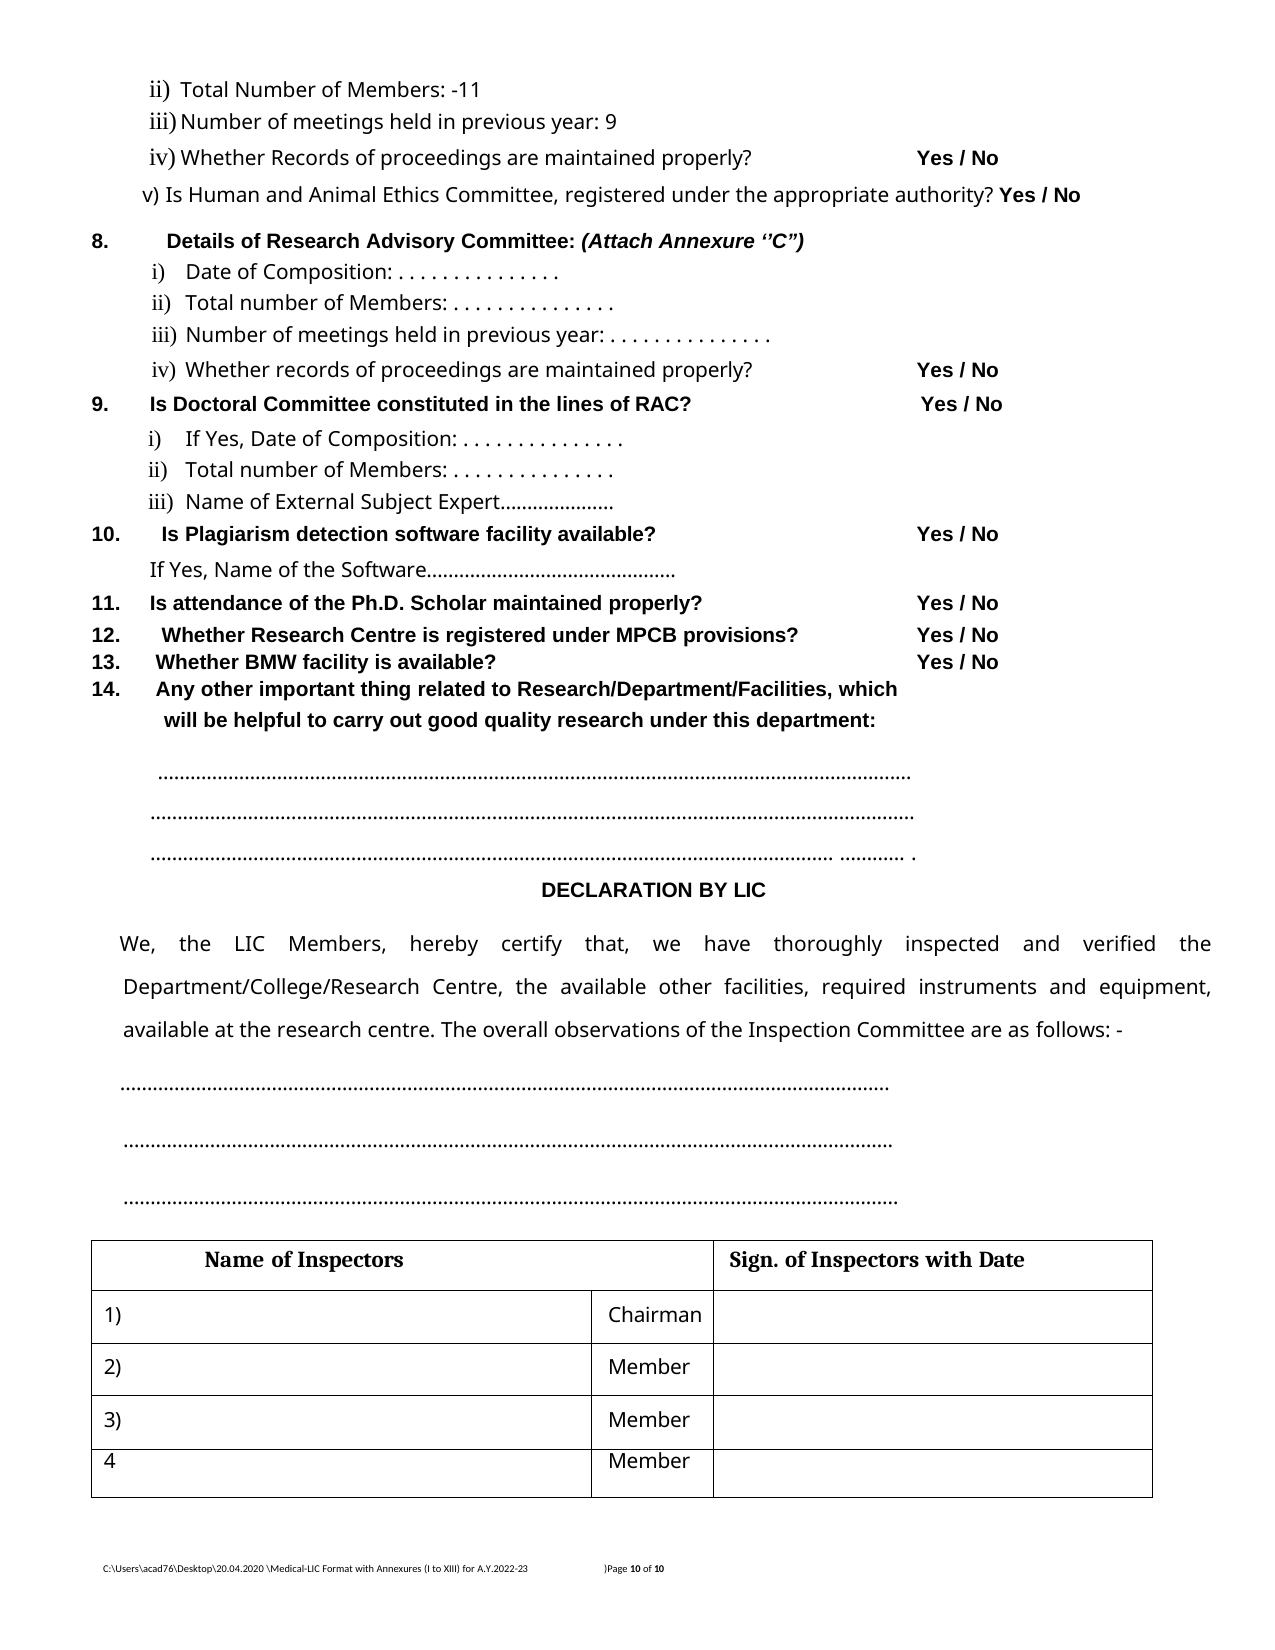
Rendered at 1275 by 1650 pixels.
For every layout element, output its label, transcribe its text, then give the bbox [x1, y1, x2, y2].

list Whether BMW facility is available? Yes / No [91, 650, 1237, 674]
list Is attendance of the Ph.D. Scholar maintained properly? Yes / No [91, 591, 1237, 615]
table_header Sign. of Inspectors with Date [714, 1241, 1152, 1290]
table_cell [714, 1396, 1152, 1449]
list Is Human and Animal Ethics Committee, registered under the appropriate authority? Yes / No [142, 180, 1237, 208]
list Details of Research Advisory Committee: (Attach Annexure ‘’C”) [91, 229, 1237, 253]
table_header Name of Inspectors [92, 1241, 713, 1290]
list Is Plagiarism detection software facility available? Yes / No [91, 522, 1237, 546]
text ……………………………………………………………………………………………………………………...…… [150, 797, 1237, 826]
table_cell 1) [92, 1291, 591, 1343]
list Whether Research Centre is registered under MPCB provisions? Yes / No [91, 623, 1237, 647]
table_cell [714, 1344, 1152, 1395]
list Name of External Subject Expert………………… [148, 487, 1237, 515]
list Number of meetings held in previous year: 9 [149, 106, 1237, 136]
list Any other important thing related to Research/Department/Facilities, which will be helpful to carry out good quality research under this department: [91, 677, 898, 732]
text DECLARATION BY LIC [137, 878, 1170, 902]
table_cell Member [592, 1344, 713, 1395]
list Whether records of proceedings are maintained properly? Yes / No [151, 356, 1237, 384]
list If Yes, Date of Composition: . . . . . . . . . . . . . . . [148, 424, 1237, 452]
text ……………………………………………………………………………………………………………… ………… . [150, 838, 1237, 866]
list Number of meetings held in previous year: . . . . . . . . . . . . . . . [151, 320, 1237, 348]
table_cell 4 [92, 1450, 591, 1497]
text We, the LIC Members, hereby certify that, we have thoroughly inspected and verified the Department/College/Research Centre, the available other facilities, required instruments and equipment, available at the research centre. The overall observations of the Inspection Committee are as follows: - [119, 929, 1213, 1043]
list Total Number of Members: -11 [149, 74, 1237, 104]
table_cell [714, 1291, 1152, 1343]
text ……………………………………………………………………………………………………………………….… [157, 757, 1237, 786]
table_cell 3) [92, 1396, 591, 1449]
table_cell Chairman [592, 1291, 713, 1343]
text If Yes, Name of the Software………………………………………. [149, 555, 1237, 583]
text ………………………...…………………………………………………………………………………………………. [123, 1125, 1237, 1153]
list Whether Records of proceedings are maintained properly? Yes / No [149, 142, 1237, 172]
table_cell Member [592, 1450, 713, 1497]
text ……………………………………….…………………………………………………………………………………… [119, 1068, 1237, 1097]
list Total number of Members: . . . . . . . . . . . . . . . [148, 455, 1237, 483]
text …………..………………………………………………………………………………………………………………… [123, 1182, 1237, 1210]
table_cell [714, 1450, 1152, 1497]
list Date of Composition: . . . . . . . . . . . . . . . [151, 257, 1237, 285]
list Total number of Members: . . . . . . . . . . . . . . . [151, 288, 1237, 316]
table_cell Member [592, 1396, 713, 1449]
list Is Doctoral Committee constituted in the lines of RAC? Yes / No [91, 391, 1237, 415]
table_cell 2) [92, 1344, 591, 1395]
